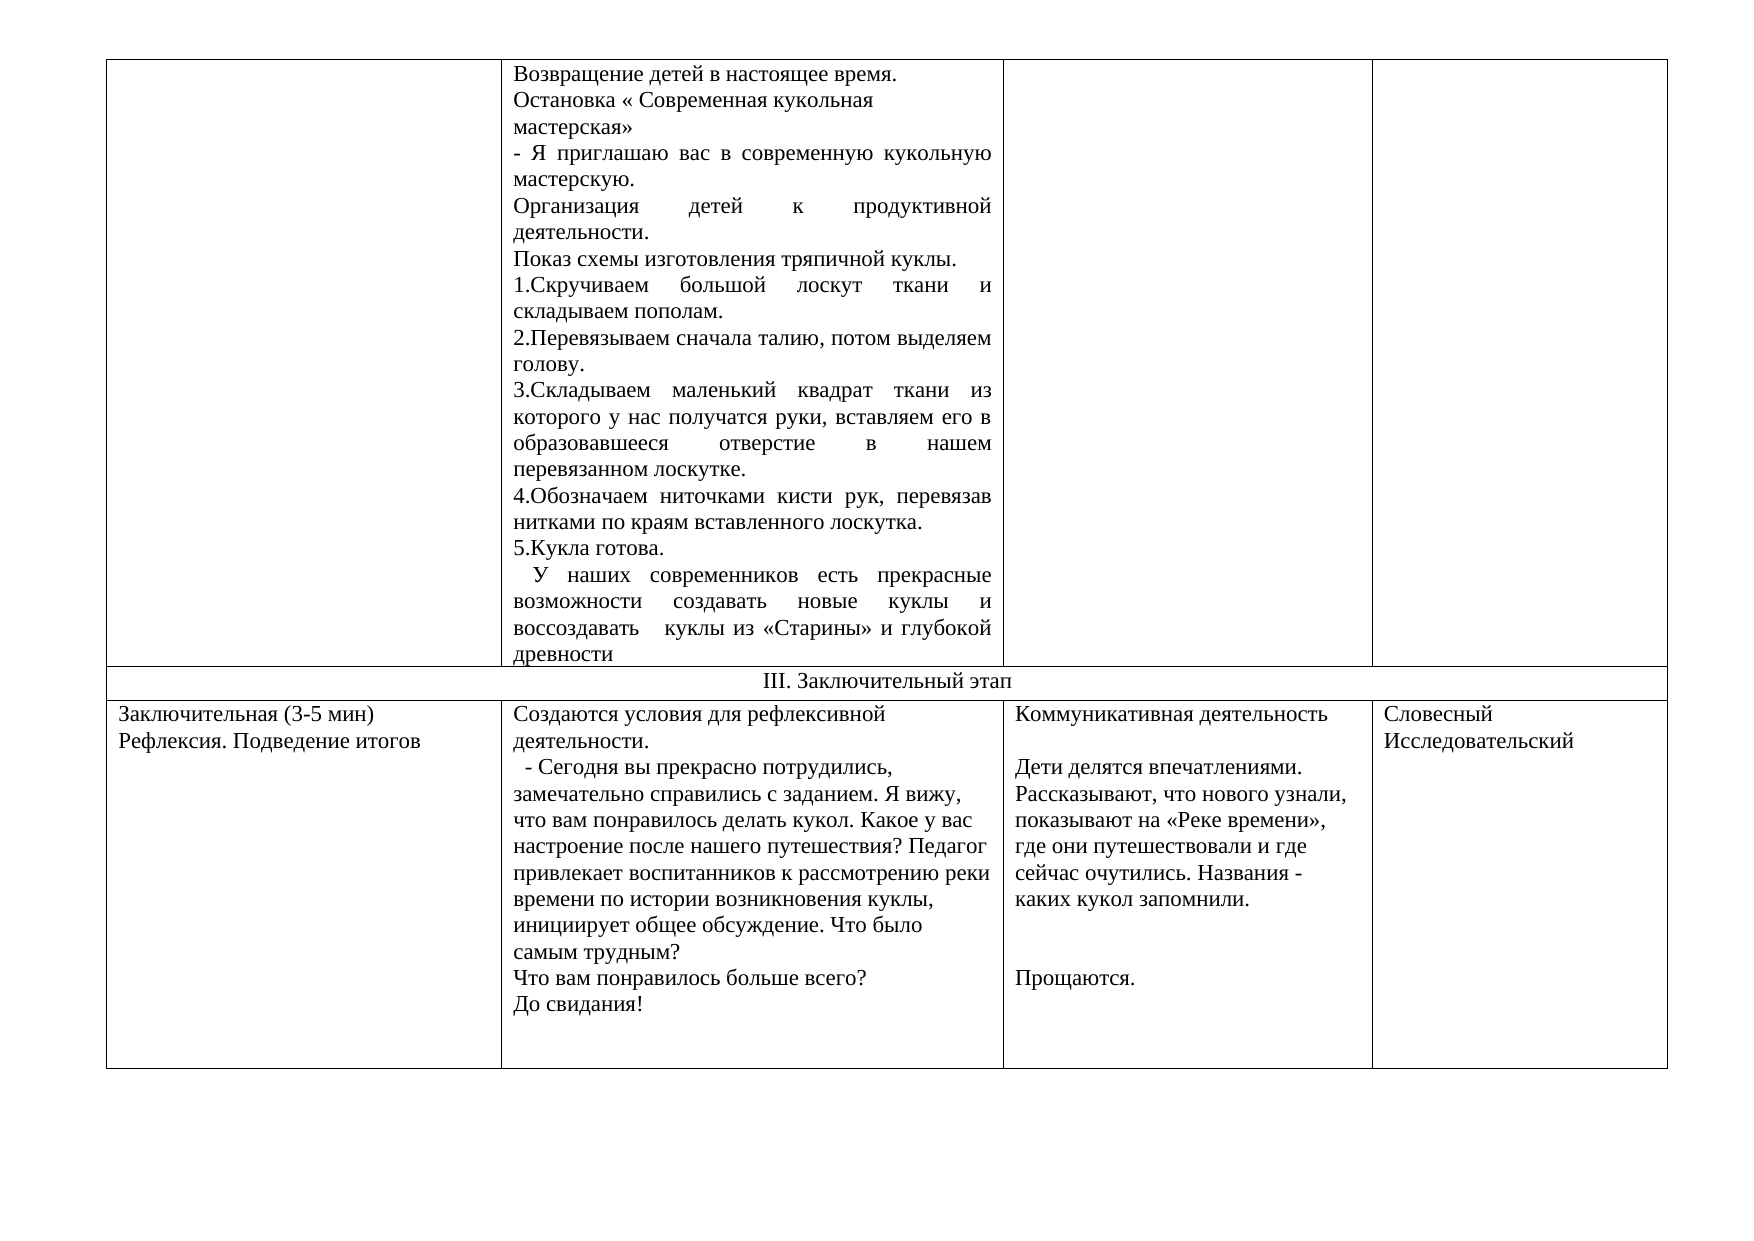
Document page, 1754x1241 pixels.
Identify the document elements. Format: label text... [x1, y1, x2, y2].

table_cell [1373, 60, 1667, 666]
table_cell Коммуникативная деятельность Дети делятся впечатлениями. Рассказывают, что нового узнали, показывают на «Реке времени», где они путешествовали и где сейчас очутились. Названия - каких кукол запомнили. Прощаются. [1004, 701, 1372, 1068]
table_cell Словесный Исследовательский [1373, 701, 1667, 1068]
table_cell Создаются условия для рефлексивной деятельности. - Сегодня вы прекрасно потрудились, замечательно справились с заданием. Я вижу, что вам понравилось делать кукол. Какое у вас настроение после нашего путешествия? Педагог привлекает воспитанников к рассмотрению реки времени по истории возникновения куклы, инициирует общее обсуждение. Что было самым трудным? Что вам понравилось больше всего? До свидания! [502, 701, 1003, 1068]
table_cell Заключительная (3-5 мин) Рефлексия. Подведение итогов [107, 701, 501, 1068]
table_cell [107, 60, 501, 666]
table_cell Возвращение детей в настоящее время. Остановка « Современная кукольная мастерская» - Я приглашаю вас в современную кукольную мастерскую. Организация детей к продуктивной деятельности. Показ схемы изготовления тряпичной куклы. 1.Скручиваем большой лоскут ткани и складываем пополам. 2.Перевязываем сначала талию, потом выделяем голову. 3.Складываем маленький квадрат ткани из которого у нас получатся руки, вставляем его в образовавшееся отверстие в нашем перевязанном лоскутке. 4.Обозначаем ниточками кисти рук, перевязав нитками по краям вставленного лоскутка. 5.Кукла готова. У наших современников есть прекрасные возможности создавать новые куклы и воссоздавать куклы из «Старины» и глубокой древности [502, 60, 1003, 666]
table_cell III. Заключительный этап [107, 667, 1667, 699]
table_cell [1004, 60, 1372, 666]
